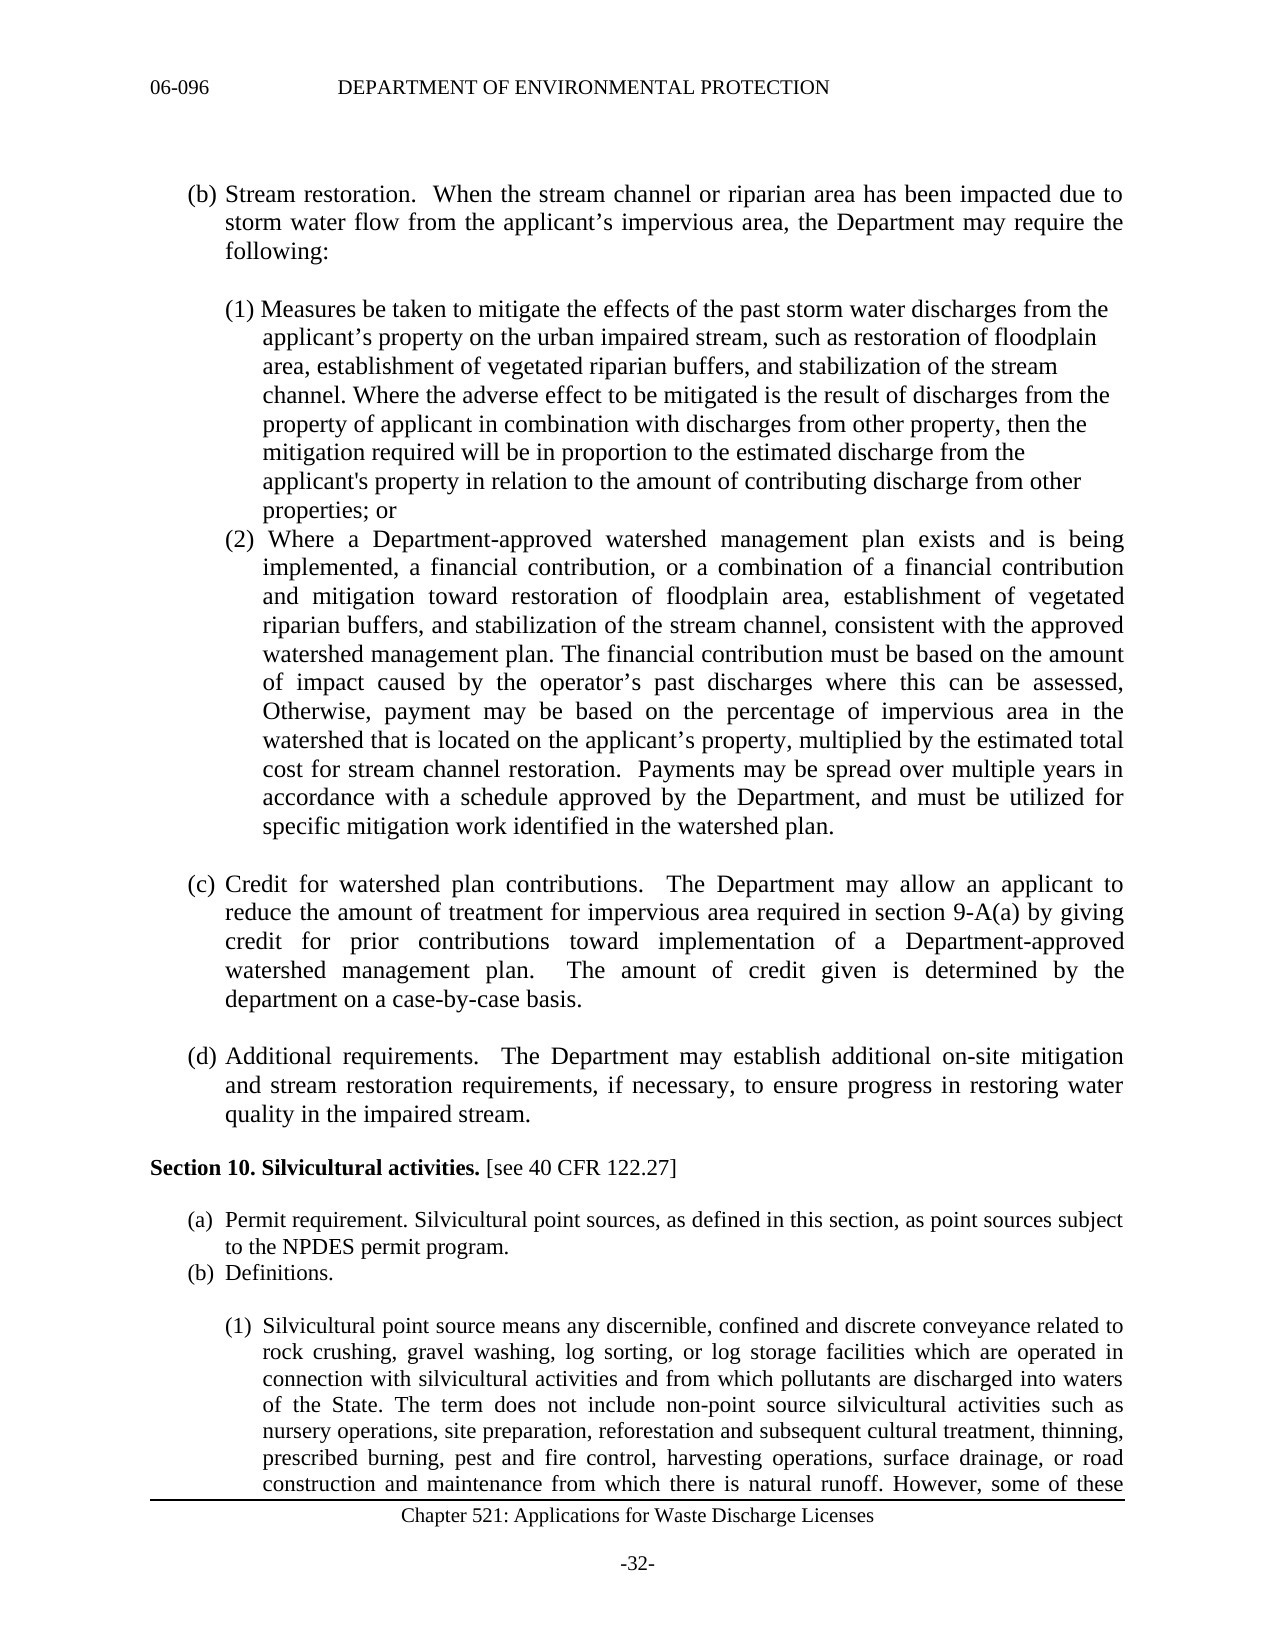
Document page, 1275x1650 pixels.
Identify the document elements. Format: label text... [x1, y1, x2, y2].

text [225, 1312, 1125, 1496]
text (a) Permit requirement. Silvicultural point sources, as defined in this section, as point sources subject to the NPDES permit program. [187, 1207, 1125, 1259]
text Section 10. Silvicultural activities. [see 40 CFR 122.27] [150, 1154, 1125, 1180]
list Stream restoration. When the stream channel or riparian area has been impacted due to storm water flow from the applicant’s impervious area, the Department may require the following: [187, 179, 1125, 265]
text (b) Definitions. [187, 1259, 1125, 1286]
text (2) Where a Department-approved watershed management plan exists and is being implemented, a financial contribution, or a combination of a financial contribution and mitigation toward restoration of floodplain area, establishment of vegetated riparian buffers, and stabilization of the stream channel, consistent with the approved watershed management plan. The financial contribution must be based on the amount of impact caused by the operator’s past discharges where this can be assessed, Otherwise, payment may be based on the percentage of impervious area in the watershed that is located on the applicant’s property, multiplied by the estimated total cost for stream channel restoration. Payments may be spread over multiple years in accordance with a schedule approved by the Department, and must be utilized for specific mitigation work identified in the watershed plan. [225, 524, 1125, 840]
list Additional requirements. The Department may establish additional on-site mitigation and stream restoration requirements, if necessary, to ensure progress in restoring water quality in the impaired stream. [187, 1041, 1125, 1127]
list Credit for watershed plan contributions. The Department may allow an applicant to reduce the amount of treatment for impervious area required in section 9-A(a) by giving credit for prior contributions toward implementation of a Department-approved watershed management plan. The amount of credit given is determined by the department on a case-by-case basis. [187, 869, 1125, 1012]
text (1) Measures be taken to mitigate the effects of the past storm water discharges from the applicant’s property on the urban impaired stream, such as restoration of floodplain area, establishment of vegetated riparian buffers, and stabilization of the stream channel. Where the adverse effect to be mitigated is the result of discharges from the property of applicant in combination with discharges from other property, then the mitigation required will be in proportion to the estimated discharge from the applicant's property in relation to the amount of contributing discharge from other properties; or [225, 294, 1125, 524]
